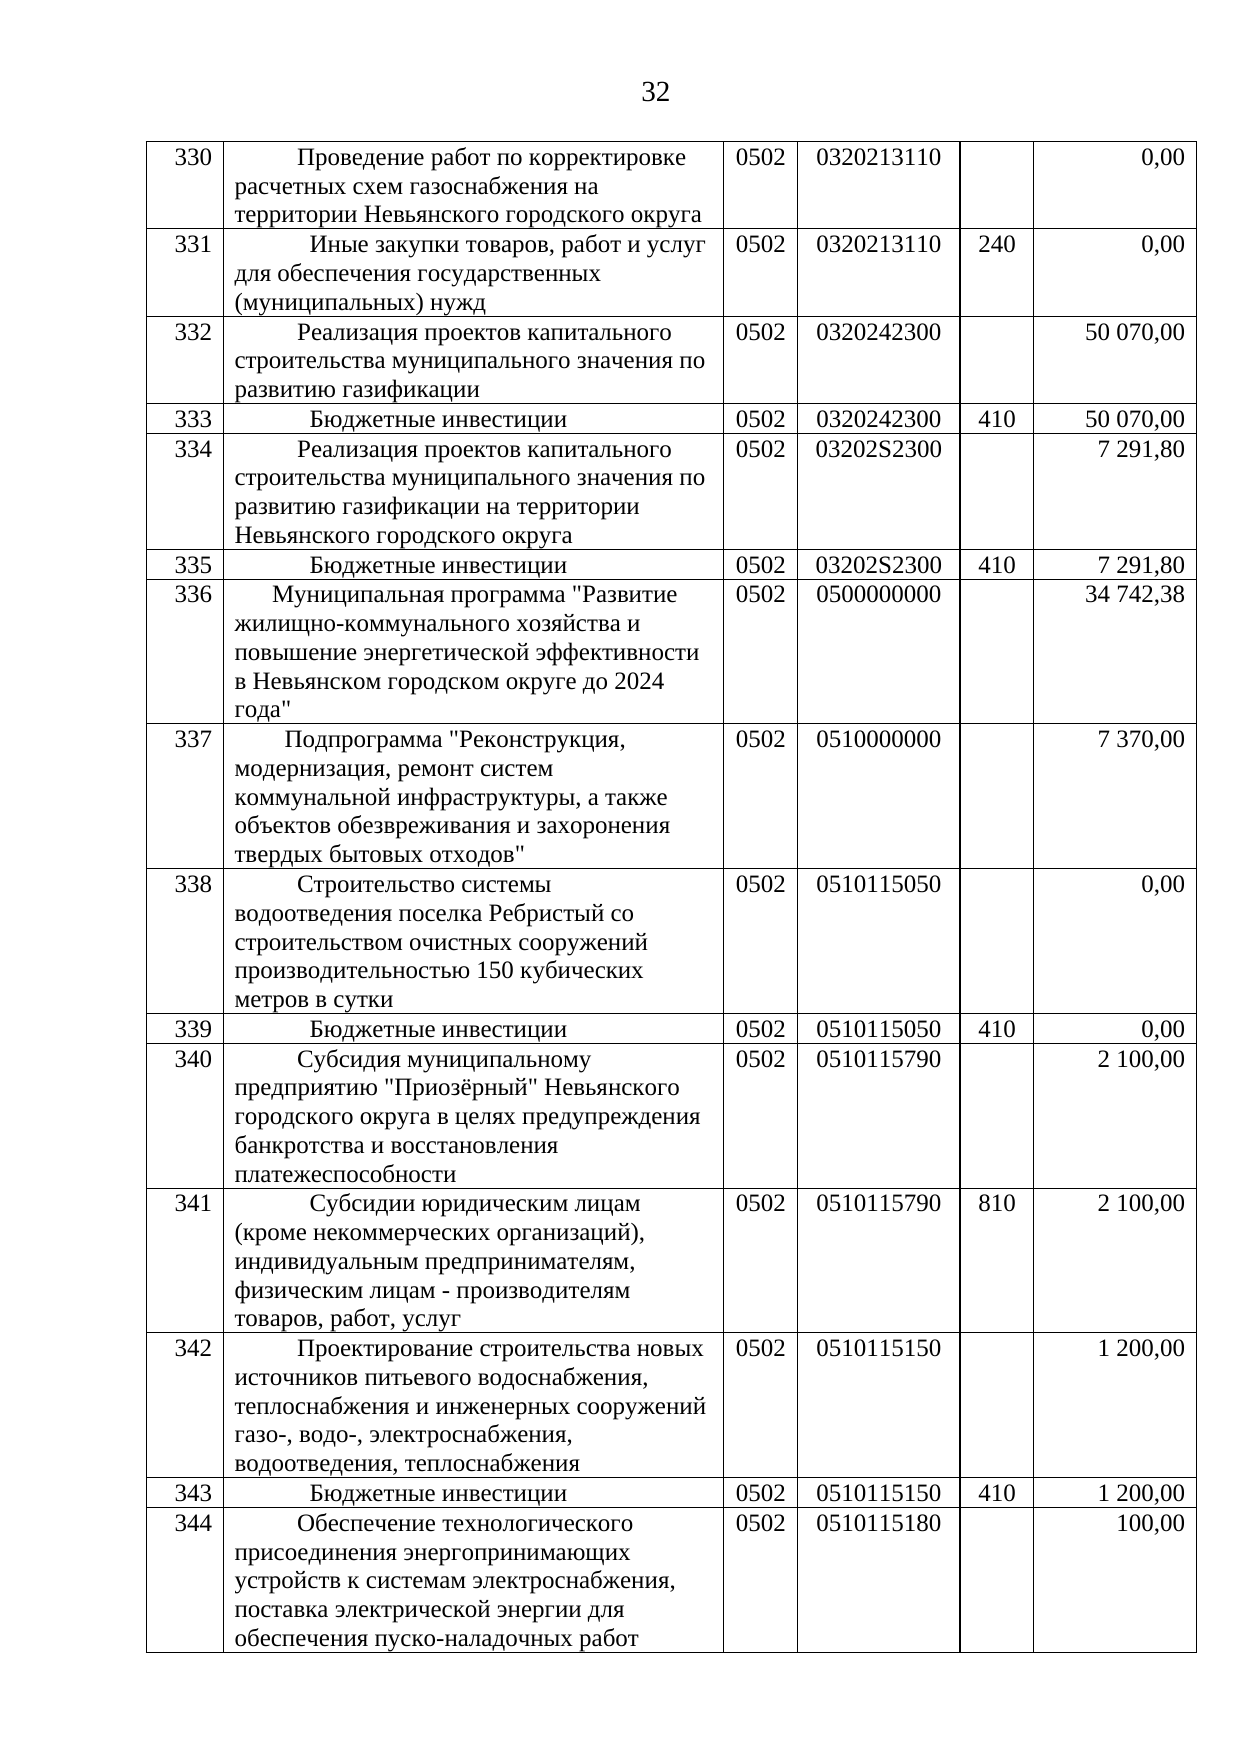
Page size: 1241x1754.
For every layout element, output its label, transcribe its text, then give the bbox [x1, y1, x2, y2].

table_cell 0502 [724, 1044, 797, 1187]
table_cell [961, 142, 1033, 228]
table_cell [961, 580, 1033, 723]
table_cell [961, 1508, 1033, 1652]
table_cell 332 [147, 317, 223, 403]
table_cell 50 070,00 [1034, 317, 1196, 403]
table_cell 0320242300 [798, 404, 959, 433]
table_cell [961, 1333, 1033, 1477]
table_cell 0510115790 [798, 1044, 959, 1187]
table_cell 338 [147, 869, 223, 1013]
table_cell 337 [147, 724, 223, 868]
table_cell 810 [961, 1189, 1033, 1332]
table_cell 03202S2300 [798, 434, 959, 549]
table_cell Бюджетные инвестиции [224, 1478, 723, 1507]
table_cell 0500000000 [798, 580, 959, 723]
table_cell 334 [147, 434, 223, 549]
table_cell 50 070,00 [1034, 404, 1196, 433]
table_cell 03202S2300 [798, 550, 959, 578]
table_cell 342 [147, 1333, 223, 1477]
table_cell [961, 317, 1033, 403]
table_cell Субсидии юридическим лицам (кроме некоммерческих организаций), индивидуальным предпринимателям, физическим лицам - производителям товаров, работ, услуг [224, 1189, 723, 1332]
table_cell 0502 [724, 1508, 797, 1652]
table_cell Проведение работ по корректировке расчетных схем газоснабжения на территории Невьянского городского округа [224, 142, 723, 228]
table_cell 336 [147, 580, 223, 723]
table_cell 339 [147, 1014, 223, 1043]
table_cell 0502 [724, 869, 797, 1013]
table_cell 0502 [724, 1333, 797, 1477]
table_cell 0502 [724, 404, 797, 433]
table_cell 343 [147, 1478, 223, 1507]
table_cell 1 200,00 [1034, 1333, 1196, 1477]
table_cell 0,00 [1034, 869, 1196, 1013]
table_cell Проектирование строительства новых источников питьевого водоснабжения, теплоснабжения и инженерных сооружений газо-, водо-, электроснабжения, водоотведения, теплоснабжения [224, 1333, 723, 1477]
table_cell 0502 [724, 1189, 797, 1332]
table_cell 335 [147, 550, 223, 578]
table_cell 7 370,00 [1034, 724, 1196, 868]
table_cell [961, 1044, 1033, 1187]
table_cell 0502 [724, 580, 797, 723]
table_cell 344 [147, 1508, 223, 1652]
table_cell 7 291,80 [1034, 434, 1196, 549]
table_cell 100,00 [1034, 1508, 1196, 1652]
table_cell [961, 869, 1033, 1013]
table_cell 0502 [724, 317, 797, 403]
table_cell 0502 [724, 1014, 797, 1043]
table_cell 0510115150 [798, 1333, 959, 1477]
table_cell 0,00 [1034, 1014, 1196, 1043]
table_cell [224, 229, 723, 316]
table_cell 0502 [724, 142, 797, 228]
table_cell 0510115180 [798, 1508, 959, 1652]
table_cell [961, 434, 1033, 549]
table_cell 331 [147, 229, 223, 316]
table_cell 0502 [724, 434, 797, 549]
table_cell 0320213110 [798, 142, 959, 228]
table_cell Обеспечение технологического присоединения энергопринимающих устройств к системам электроснабжения, поставка электрической энергии для обеспечения пуско-наладочных работ [224, 1508, 723, 1652]
table_cell 0510000000 [798, 724, 959, 868]
table_cell Субсидия муниципальному предприятию "Приозёрный" Невьянского городского округа в целях предупреждения банкротства и восстановления платежеспособности [224, 1044, 723, 1187]
table_cell 2 100,00 [1034, 1189, 1196, 1332]
table_cell Бюджетные инвестиции [224, 404, 723, 433]
table_cell 0510115050 [798, 1014, 959, 1043]
table_cell [961, 724, 1033, 868]
table_cell 7 291,80 [1034, 550, 1196, 578]
table_cell Муниципальная программа "Развитие жилищно-коммунального хозяйства и повышение энергетической эффективности в Невьянском городском округе до 2024 года" [224, 580, 723, 723]
table_cell 0502 [724, 550, 797, 578]
table_cell 0502 [724, 229, 797, 316]
table_cell 410 [961, 1014, 1033, 1043]
table_cell 0,00 [1034, 142, 1196, 228]
table_cell 0510115150 [798, 1478, 959, 1507]
table_cell 0320242300 [798, 317, 959, 403]
table_cell Бюджетные инвестиции [224, 550, 723, 578]
table_cell 0502 [724, 724, 797, 868]
table_cell 330 [147, 142, 223, 228]
table_cell 410 [961, 404, 1033, 433]
table_cell Строительство системы водоотведения поселка Ребристый со строительством очистных сооружений производительностью 150 кубических метров в сутки [224, 869, 723, 1013]
table_cell 410 [961, 550, 1033, 578]
table_cell 333 [147, 404, 223, 433]
table_cell 341 [147, 1189, 223, 1332]
table_cell 340 [147, 1044, 223, 1187]
table_cell 0502 [724, 1478, 797, 1507]
table_cell 2 100,00 [1034, 1044, 1196, 1187]
table_cell Реализация проектов капитального строительства муниципального значения по развитию газификации [224, 317, 723, 403]
table_cell 1 200,00 [1034, 1478, 1196, 1507]
table_cell Бюджетные инвестиции [224, 1014, 723, 1043]
table_cell Реализация проектов капитального строительства муниципального значения по развитию газификации на территории Невьянского городского округа [224, 434, 723, 549]
table_cell 0,00 [1034, 229, 1196, 316]
table_cell 0320213110 [798, 229, 959, 316]
table_cell Подпрограмма "Реконструкция, модернизация, ремонт систем коммунальной инфраструктуры, а также объектов обезвреживания и захоронения твердых бытовых отходов" [224, 724, 723, 868]
table_cell 240 [961, 229, 1033, 316]
table_cell 0510115050 [798, 869, 959, 1013]
table_cell 410 [961, 1478, 1033, 1507]
table_cell 0510115790 [798, 1189, 959, 1332]
table_cell 34 742,38 [1034, 580, 1196, 723]
